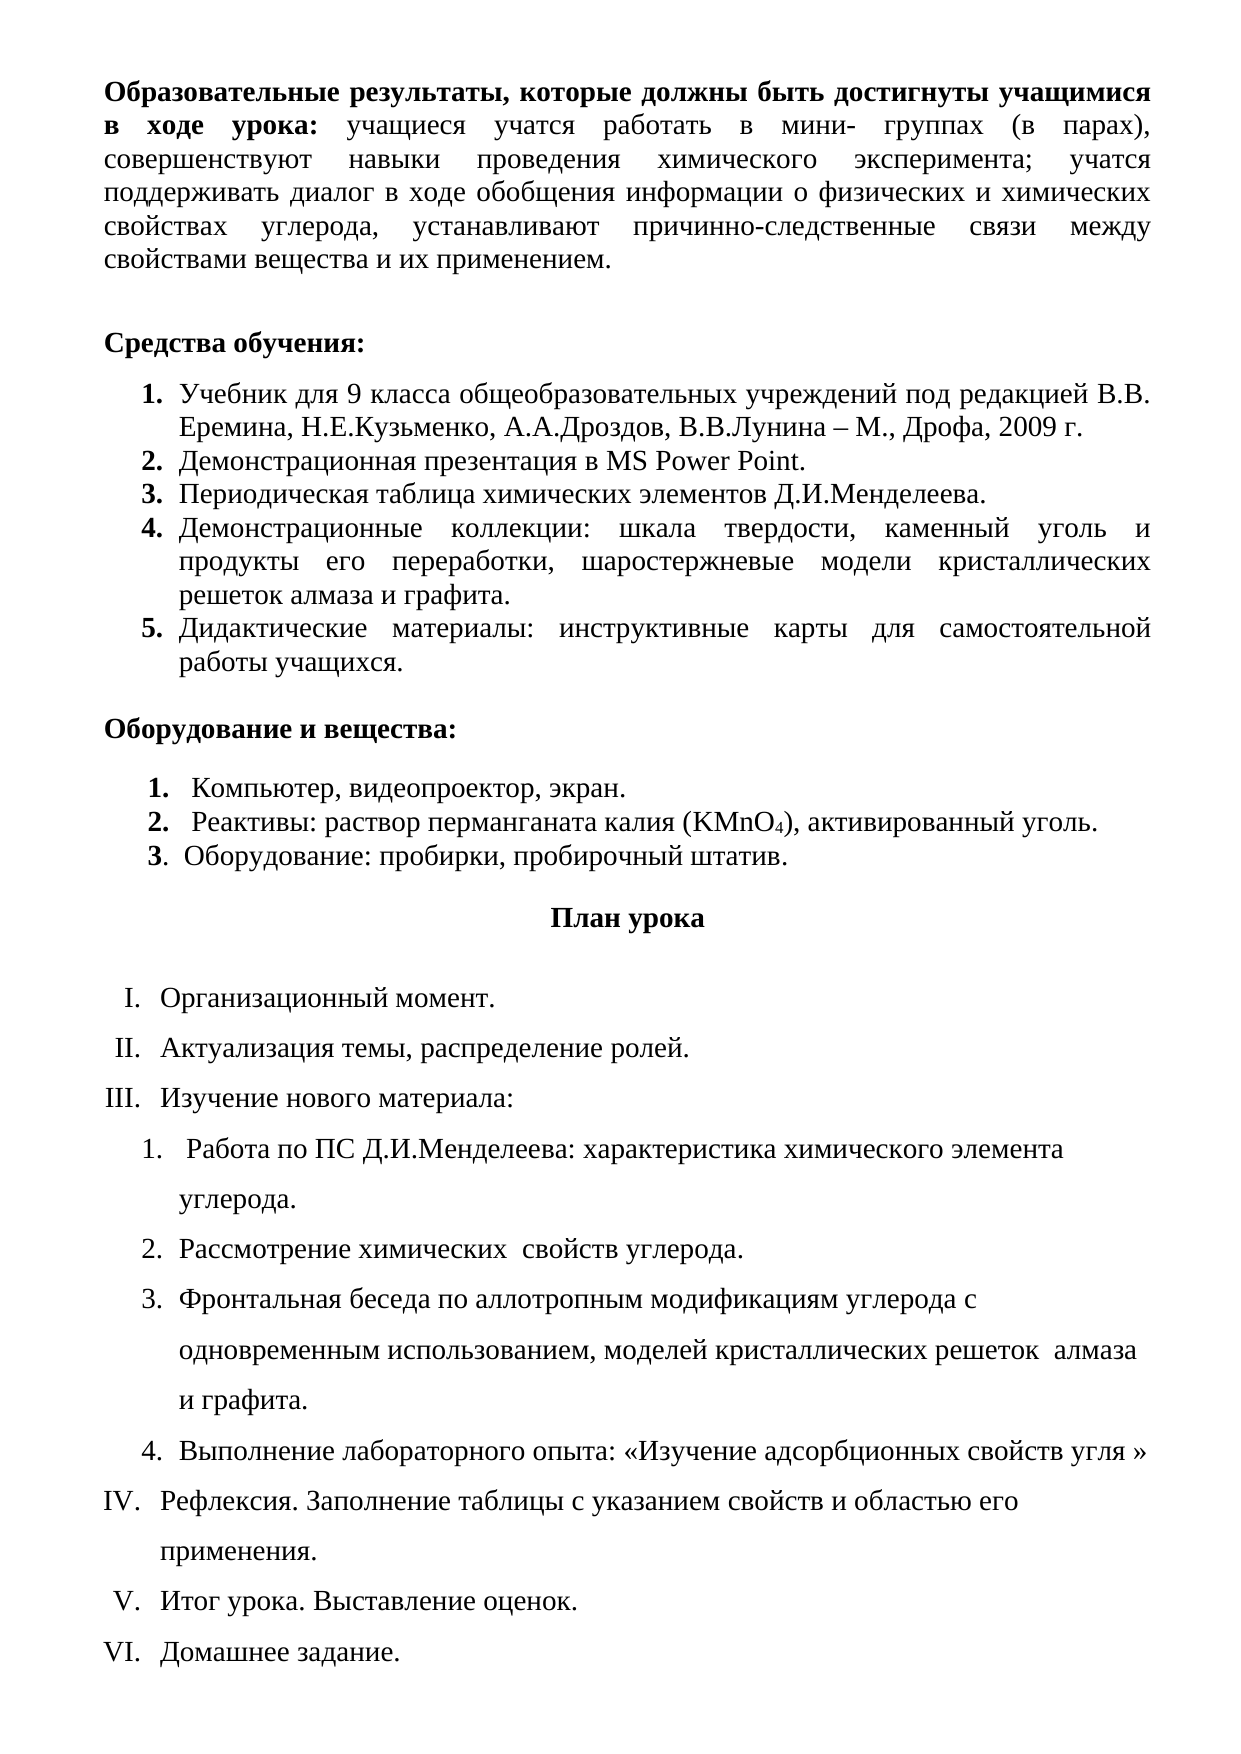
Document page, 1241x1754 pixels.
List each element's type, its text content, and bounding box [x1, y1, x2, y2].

list Периодическая таблица химических элементов Д.И.Менделеева. [141, 476, 1152, 510]
list Фронтальная беседа по аллотропным модификациям углерода с одновременным использованием, моделей кристаллических решеток алмаза и графита. [141, 1282, 1152, 1416]
text Средства обучения: [103, 325, 1152, 359]
list Домашнее задание. [141, 1634, 1152, 1667]
list Демонстрационная презентация в MS Power Point. [141, 443, 1152, 476]
list Актуализация темы, распределение ролей. [141, 1030, 1152, 1064]
list Итог урока. Выставление оценок. [141, 1583, 1152, 1617]
text 1. Компьютер, видеопроектор, экран. [103, 771, 1152, 804]
list Изучение нового материала: [141, 1080, 1152, 1114]
list Демонстрационные коллекции: шкала твердости, каменный уголь и продукты его переработки, шаростержневые модели кристаллических решеток алмаза и графита. [141, 510, 1152, 611]
list Работа по ПС Д.И.Менделеева: характеристика химического элемента углерода. [141, 1131, 1152, 1214]
list Организационный момент. [141, 980, 1152, 1013]
text План урока [103, 900, 1152, 934]
text 2. Реактивы: раствор перманганата калия (KMnO4), активированный уголь. [103, 804, 1152, 838]
list Учебник для 9 класса общеобразовательных учреждений под редакцией В.В. Еремина, Н.Е.Кузьменко, А.А.Дроздов, В.В.Лунина – М., Дрофа, . [141, 376, 1152, 443]
list Рассмотрение химических свойств углерода. [141, 1231, 1152, 1265]
list Дидактические материалы: инструктивные карты для самостоятельной работы учащихся. [141, 611, 1152, 678]
list Рефлексия. Заполнение таблицы с указанием свойств и областью его применения. [141, 1483, 1152, 1567]
list Выполнение лабораторного опыта: «Изучение адсорбционных свойств угля » [141, 1433, 1152, 1466]
text 3. Оборудование: пробирки, пробирочный штатив. [103, 838, 1152, 871]
text Оборудование и вещества: [103, 711, 1152, 745]
text Образовательные результаты, которые должны быть достигнуты учащимися в ходе урока: учащиеся учатся работать в мини- группах (в парах), совершенствуют навыки проведения химического эксперимента; учатся поддерживать диалог в ходе обобщения информации о физических и химических свойствах углерода, устанавливают причинно-следственные связи между свойствами вещества и их применением. [103, 74, 1152, 275]
